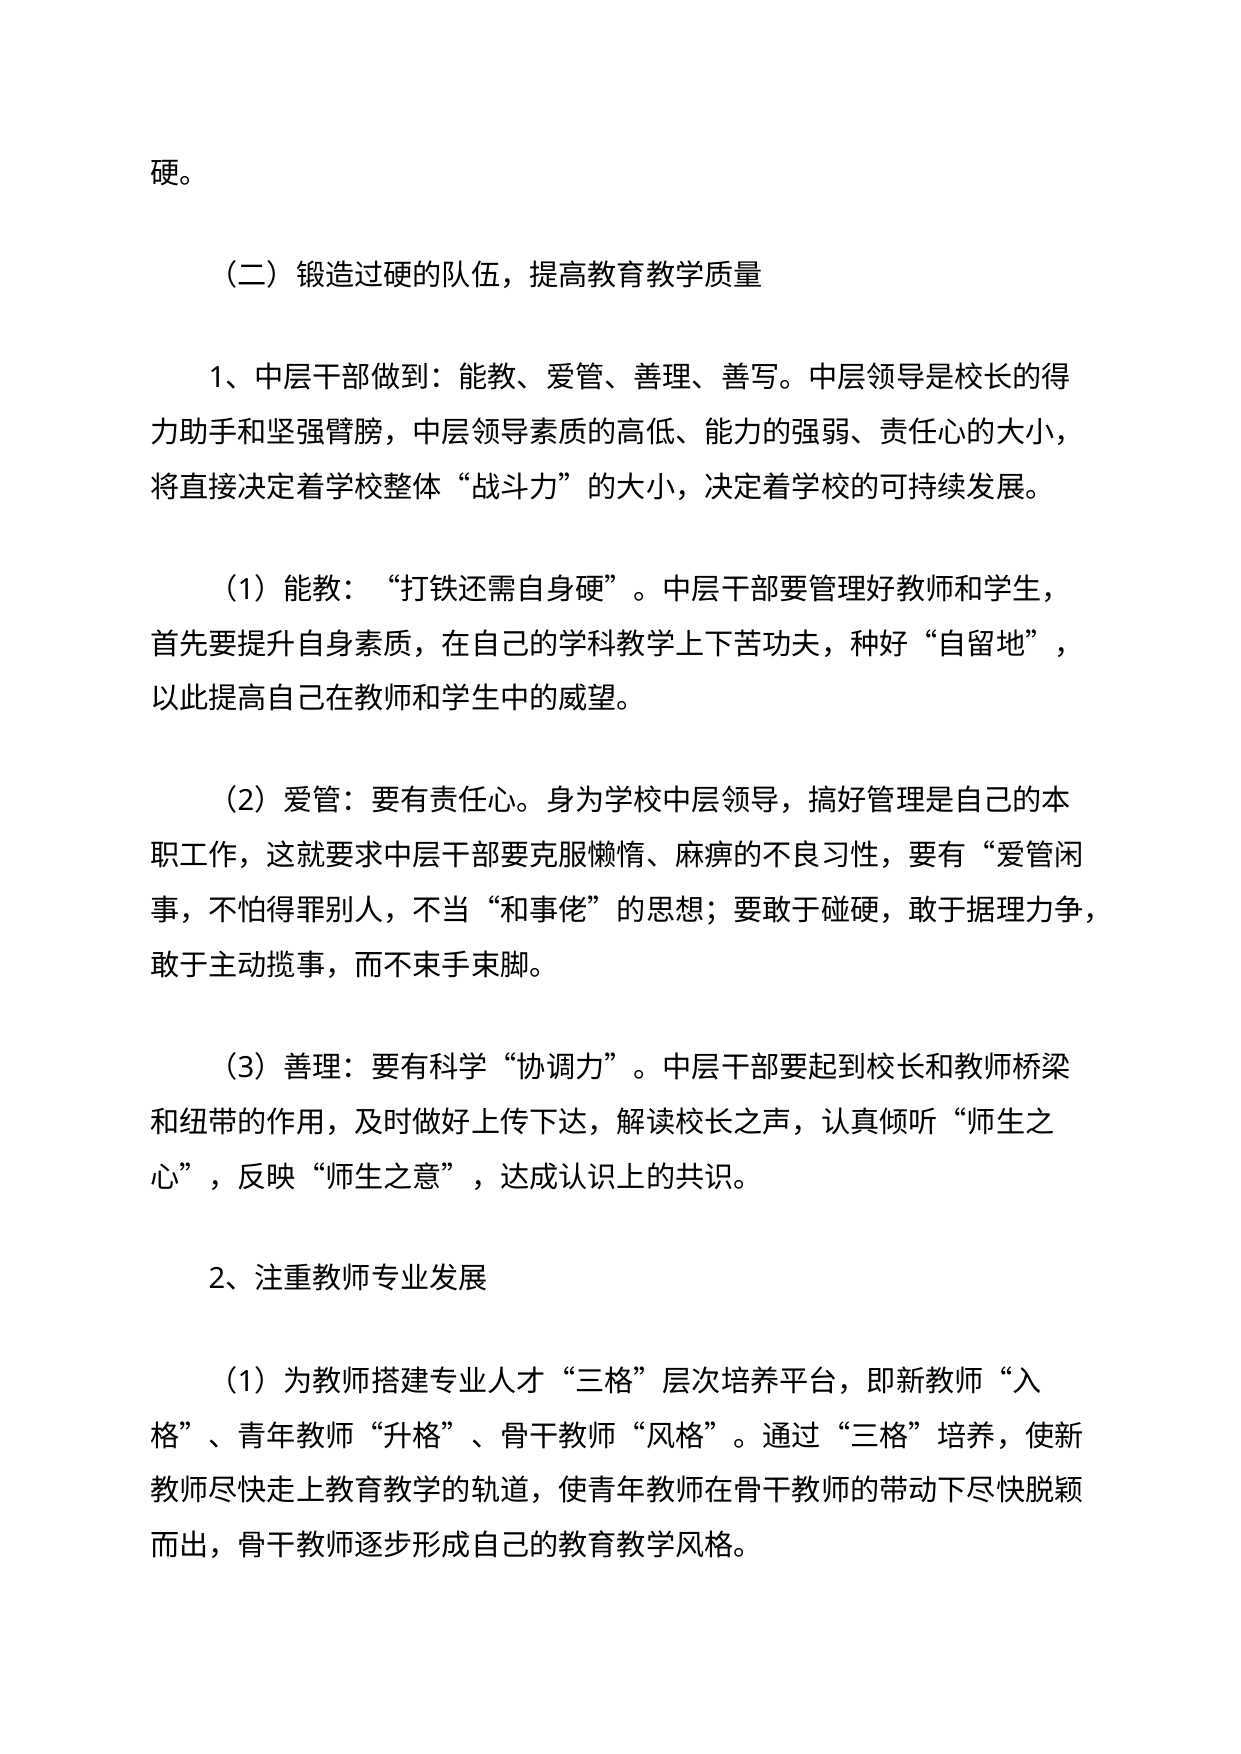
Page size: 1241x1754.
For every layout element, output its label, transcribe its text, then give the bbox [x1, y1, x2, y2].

text （1）为教师搭建专业人才“三格”层次培养平台，即新教师“入格”、青年教师“升格”、骨干教师“风格”。通过“三格”培养，使新教师尽快走上教育教学的轨道，使青年教师在骨干教师的带动下尽快脱颖而出，骨干教师逐步形成自己的教育教学风格。 [150, 1357, 1090, 1564]
text （1）能教：“打铁还需自身硬”。中层干部要管理好教师和学生，首先要提升自身素质，在自己的学科教学上下苦功夫，种好“自留地”，以此提高自己在教师和学生中的威望。 [150, 565, 1090, 717]
text （2）爱管：要有责任心。身为学校中层领导，搞好管理是自己的本职工作，这就要求中层干部要克服懒惰、麻痹的不良习性，要有“爱管闲事，不怕得罪别人，不当“和事佬”的思想；要敢于碰硬，敢于据理力争，敢于主动揽事，而不束手束脚。 [150, 777, 1090, 984]
text 2、注重教师专业发展 [150, 1255, 1090, 1297]
text 1、中层干部做到：能教、爱管、善理、善写。中层领导是校长的得力助手和坚强臂膀，中层领导素质的高低、能力的强弱、责任心的大小，将直接决定着学校整体“战斗力”的大小，决定着学校的可持续发展。 [150, 353, 1090, 506]
text （二）锻造过硬的队伍，提高教育教学质量 [150, 252, 1090, 294]
text （3）善理：要有科学“协调力”。中层干部要起到校长和教师桥梁和纽带的作用，及时做好上传下达，解读校长之声，认真倾听“师生之心”，反映“师生之意”，达成认识上的共识。 [150, 1043, 1090, 1196]
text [150, 150, 1090, 192]
